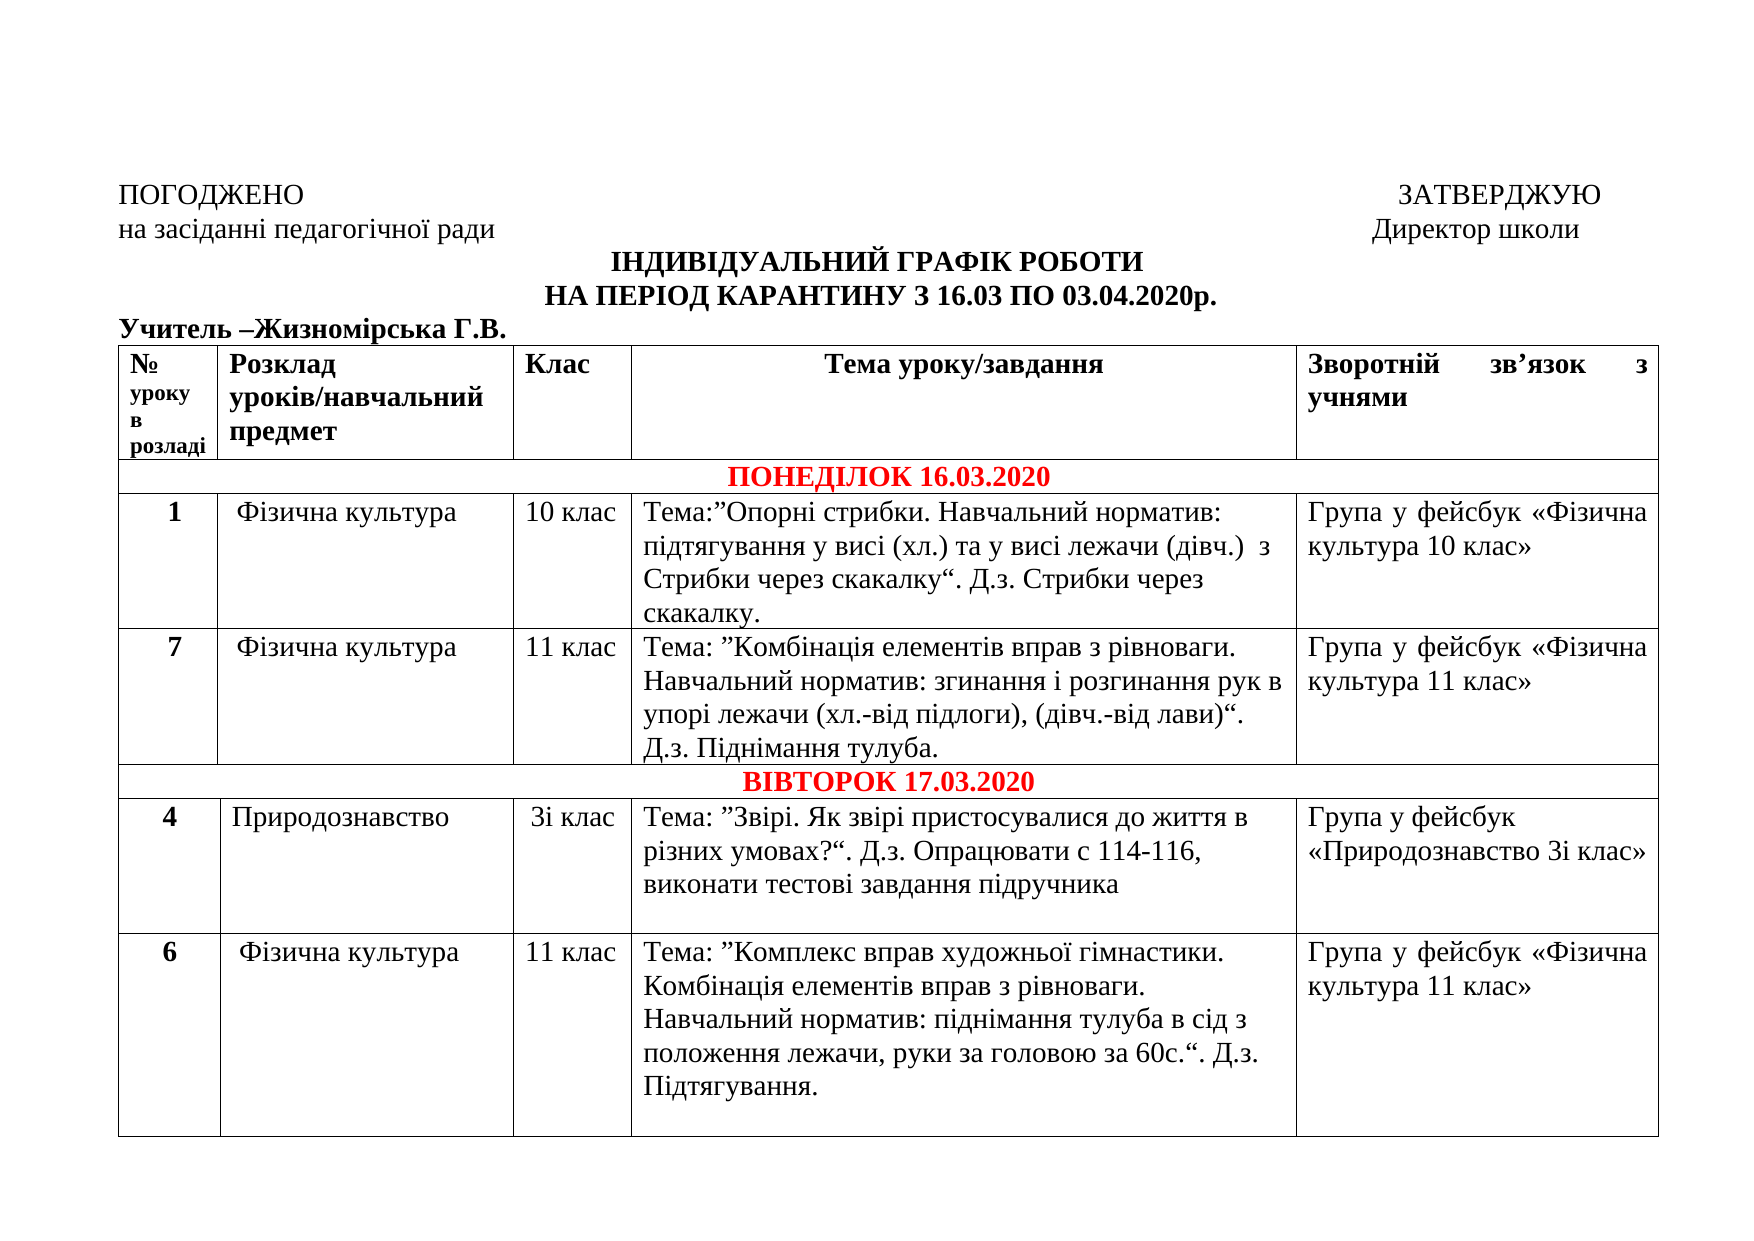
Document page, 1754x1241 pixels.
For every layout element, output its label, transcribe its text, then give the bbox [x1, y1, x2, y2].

text ПОГОДЖЕНО ЗАТВЕРДЖУЮ [118, 177, 1636, 211]
table_header Розклад уроків/навчальний предмет [218, 346, 513, 458]
table_cell 4 [119, 799, 220, 933]
text НА ПЕРІОД КАРАНТИНУ З 16.03 ПО 03.04.2020р. [118, 278, 1636, 311]
table_cell 3і клас [514, 799, 631, 933]
table_header Клас [514, 346, 631, 458]
text Учитель –Жизномірська Г.В. [118, 311, 1636, 345]
table_header Зворотній зв’язок з учнями [1297, 346, 1658, 458]
table_cell Група у фейсбук «Фізична культура 11 клас» [1297, 629, 1658, 763]
table_cell 7 [119, 629, 217, 763]
table_header № уроку в розладі [119, 346, 217, 458]
table_cell Тема:”Опорні стрибки. Навчальний норматив: підтягування у висі (хл.) та у висі лежачи (дівч.) з Стрибки через скакалку“. Д.з. Стрибки через скакалку. [632, 494, 1296, 628]
table_cell Тема: ”Комплекс вправ художньої гімнастики. Комбінація елементів вправ з рівноваги. Навчальний норматив: піднімання тулуба в сід з положення лежачи, руки за головою за 60с.“. Д.з. Підтягування. [632, 934, 1296, 1136]
table_cell Тема: ”Звірі. Як звірі пристосувалися до життя в різних умовах?“. Д.з. Опрацювати с 114-116, виконати тестові завдання підручника [632, 799, 1296, 933]
table_cell Тема: ”Комбінація елементів вправ з рівноваги. Навчальний норматив: згинання і розгинання рук в упорі лежачи (хл.-від підлоги), (дівч.-від лави)“. Д.з. Піднімання тулуба. [632, 629, 1296, 763]
table_cell 6 [119, 934, 220, 1136]
table_cell 1 [119, 494, 217, 628]
text на засіданні педагогічної ради Директор школи [118, 211, 1636, 244]
table_cell Група у фейсбук «Фізична культура 10 клас» [1297, 494, 1658, 628]
table_cell Фізична культура [218, 629, 513, 763]
table_cell ПОНЕДІЛОК 16.03.2020 [119, 460, 1658, 493]
table_cell 11 клас [514, 629, 631, 763]
table_cell Фізична культура [221, 934, 513, 1136]
table_cell Природознавство [221, 799, 513, 933]
table_cell 10 клас [514, 494, 631, 628]
table_cell ВІВТОРОК 17.03.2020 [119, 765, 1658, 798]
text ІНДИВІДУАЛЬНИЙ ГРАФІК РОБОТИ [118, 244, 1636, 278]
table_cell Група у фейсбук «Фізична культура 11 клас» [1297, 934, 1658, 1136]
table_header Тема уроку/завдання [632, 346, 1296, 458]
table_cell Фізична культура [218, 494, 513, 628]
table_cell Група у фейсбук «Природознавство 3і клас» [1297, 799, 1658, 933]
table_cell 11 клас [514, 934, 631, 1136]
